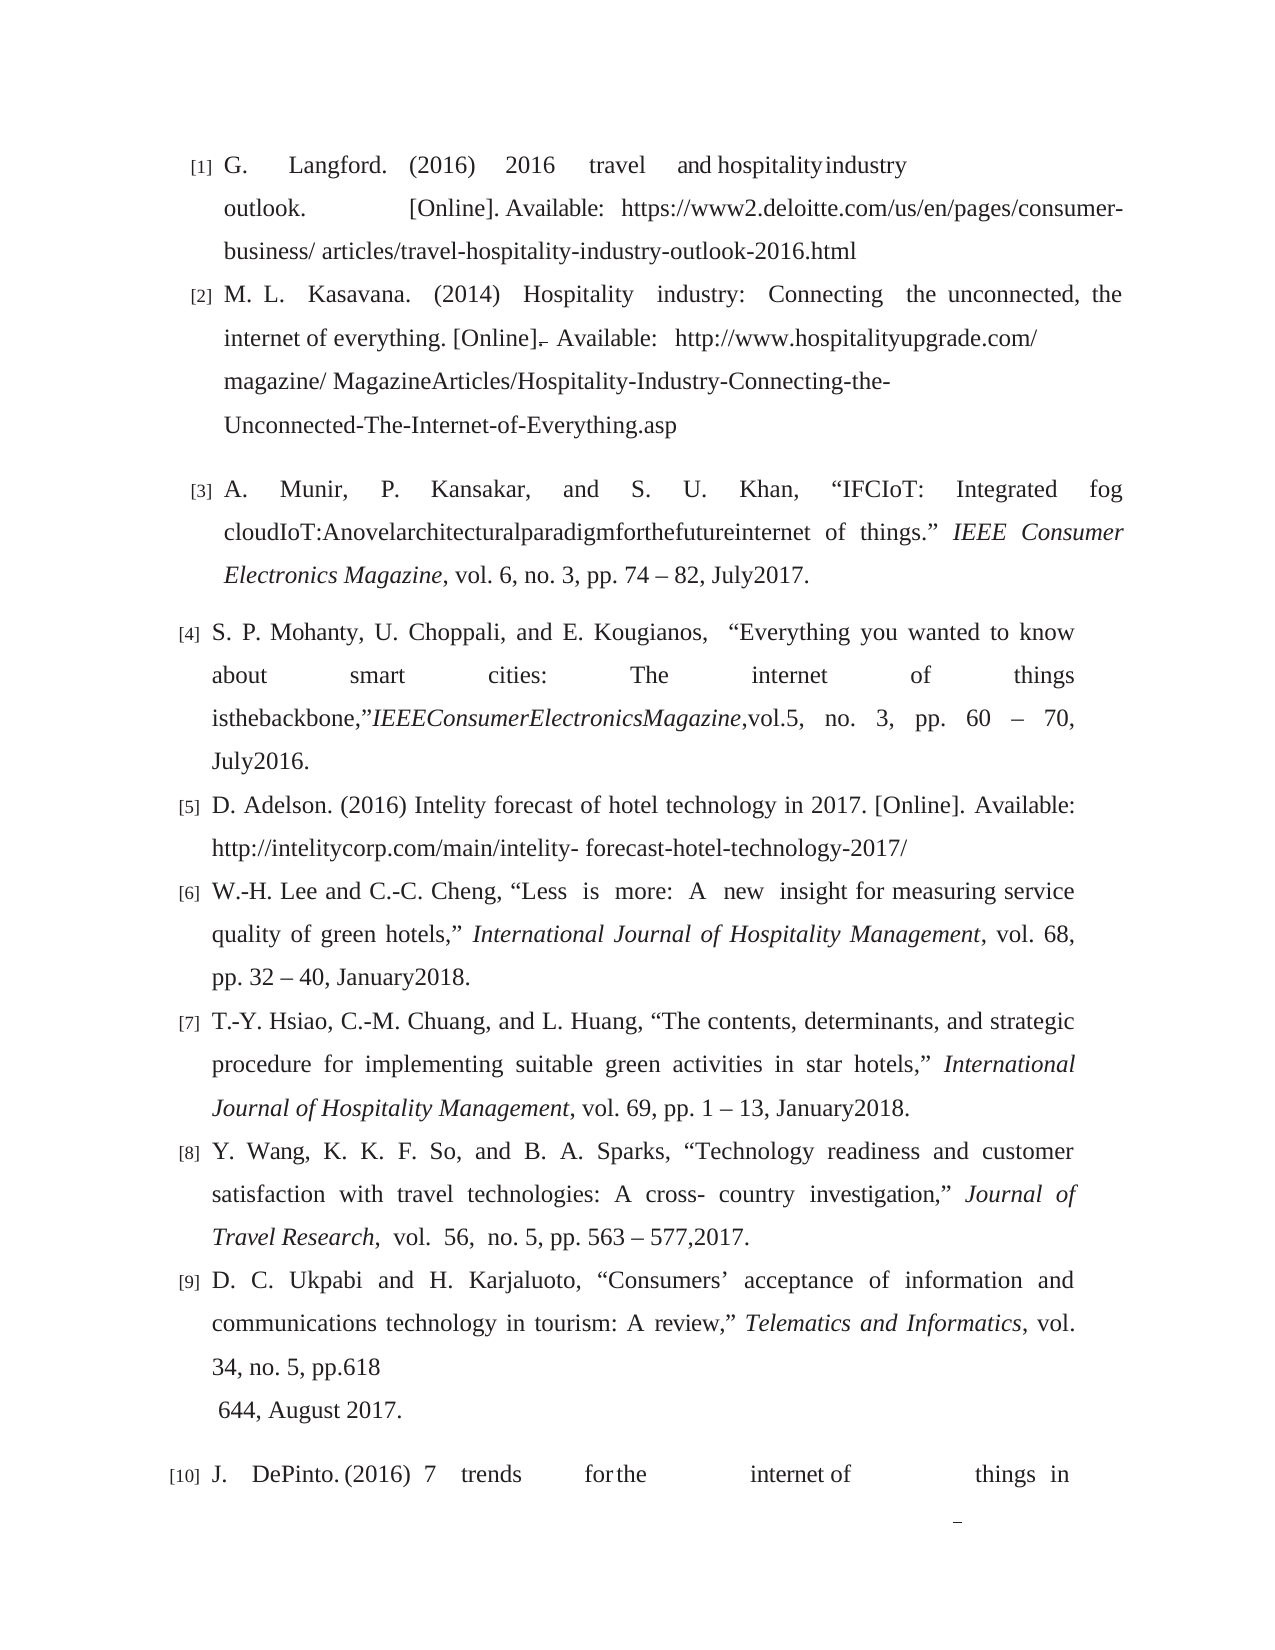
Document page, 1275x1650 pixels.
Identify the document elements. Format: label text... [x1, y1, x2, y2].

list G. Langford. (2016) 2016 travel and hospitality industry outlook. [Online]. Available: https://www2.deloitte.com/us/en/pages/consumer-business/ articles/travel-hospitality-industry-outlook-2016.html [190, 150, 1123, 265]
list Y. Wang, K. K. F. So, and B. A. Sparks, “Technology readiness and customer satisfaction with travel technologies: A cross- country investigation,” Journal of Travel Research, vol. 56, no. 5, pp. 563 – 577,2017. [178, 1136, 1075, 1251]
list W.-H. Lee and C.-C. Cheng, “Less is more: A new insight for measuring service quality of green hotels,” International Journal of Hospitality Management, vol. 68, pp. 32 – 40, January2018. [178, 876, 1075, 991]
list D. Adelson. (2016) Intelity forecast of hotel technology in 2017. [Online]. Available: http://intelitycorp.com/main/intelity- forecast-hotel-technology-2017/ [178, 790, 1075, 862]
list S. P. Mohanty, U. Choppali, and E. Kougianos, “Everything you wanted to know about smart cities: The internet of things isthebackbone,”IEEEConsumerElectronicsMagazine,vol.5, no. 3, pp. 60 – 70, July2016. [178, 617, 1075, 775]
list D. C. Ukpabi and H. Karjaluoto, “Consumers’ acceptance of information and communications technology in tourism: A review,” Telematics and Informatics, vol. 34, no. 5, pp.618 [178, 1265, 1075, 1380]
list M. L. Kasavana. (2014) Hospitality industry: Connecting the unconnected, the internet of everything. [Online]. Available: http://www.hospitalityupgrade.com/ magazine/ MagazineArticles/Hospitality-Industry-Connecting-the- [190, 279, 1123, 394]
list A. Munir, P. Kansakar, and S. U. Khan, “IFCIoT: Integrated fog cloudIoT:Anovelarchitecturalparadigmforthefutureinternet of things.” IEEE Consumer Electronics Magazine, vol. 6, no. 3, pp. 74 – 82, July2017. [190, 474, 1124, 589]
text Unconnected-The-Internet-of-Everything.asp [224, 410, 1125, 439]
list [169, 1459, 1075, 1488]
text 644, August 2017. [212, 1395, 1125, 1424]
list T.-Y. Hsiao, C.-M. Chuang, and L. Huang, “The contents, determinants, and strategic procedure for implementing suitable green activities in star hotels,” International Journal of Hospitality Management, vol. 69, pp. 1 – 13, January2018. [178, 1006, 1075, 1121]
